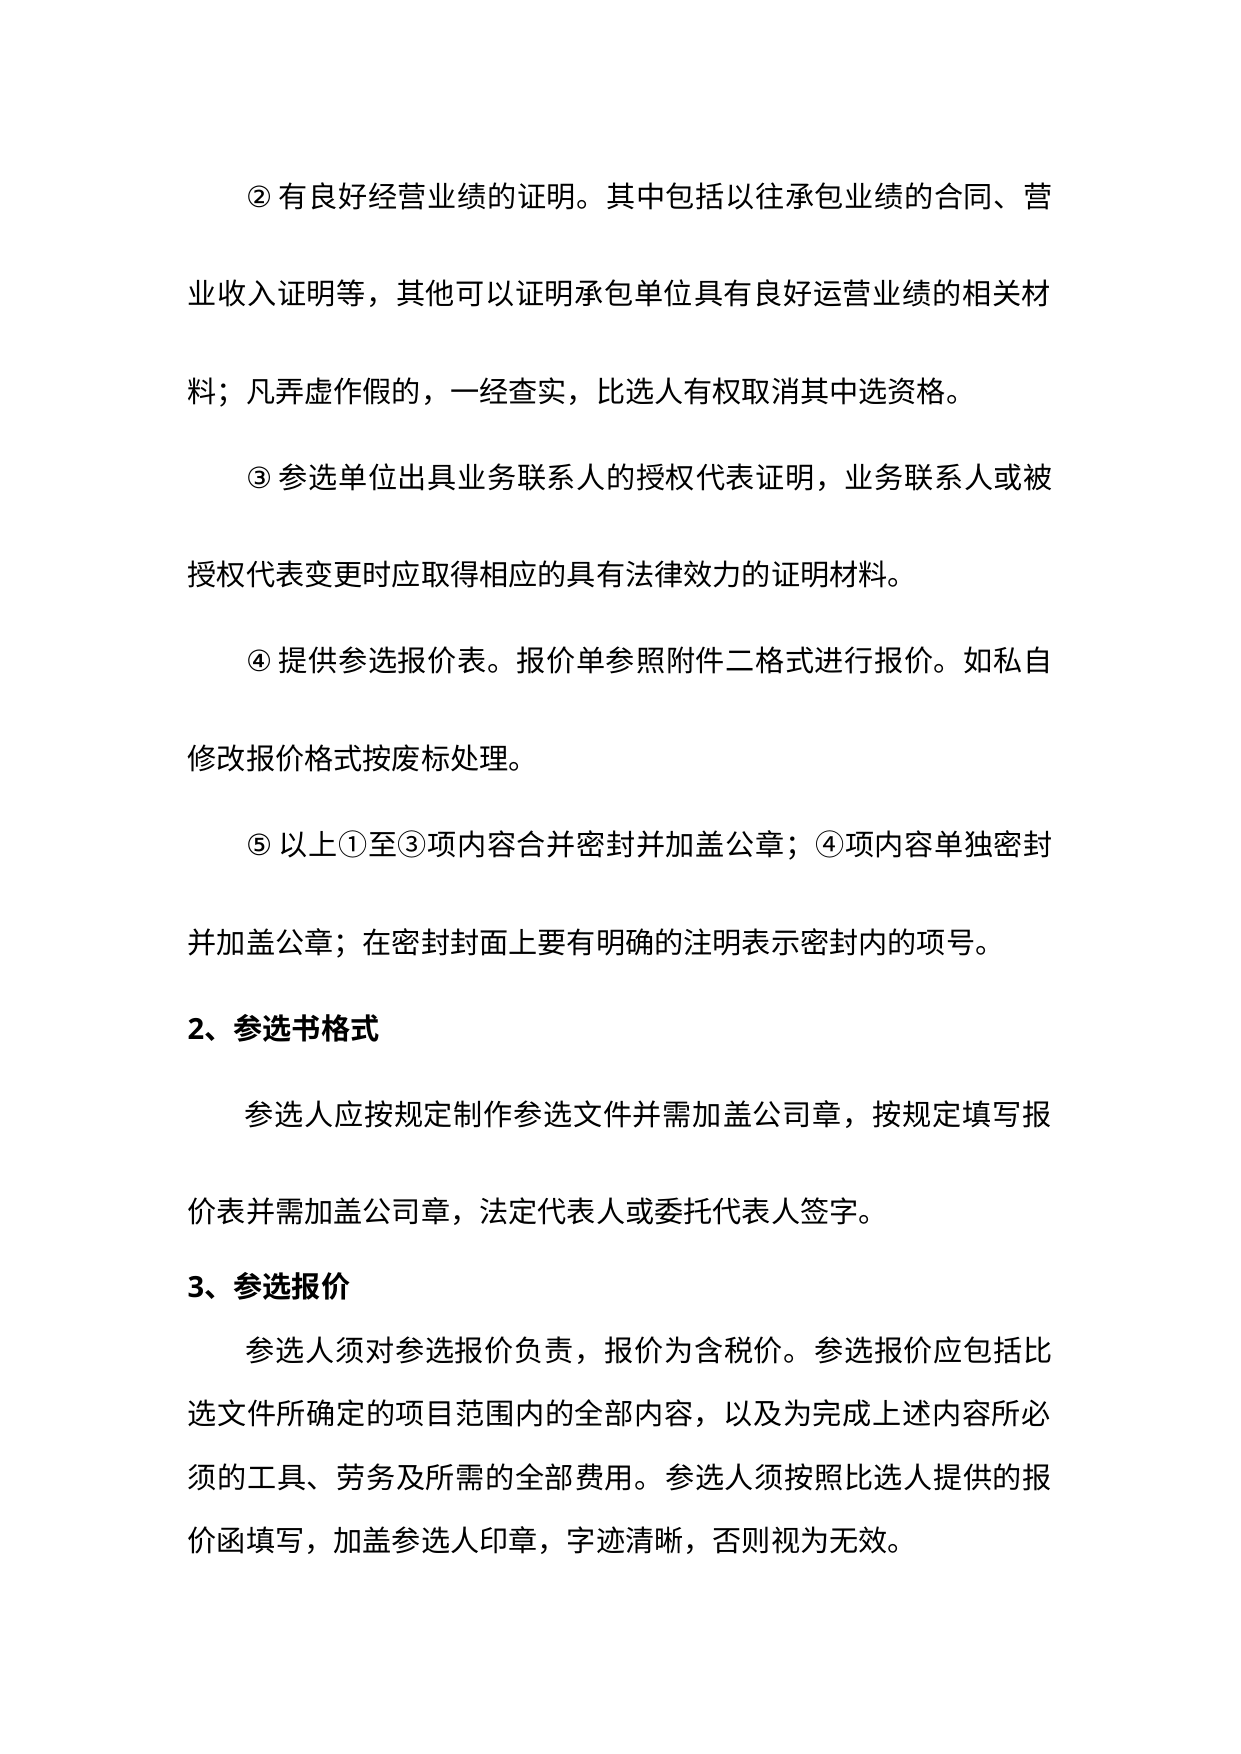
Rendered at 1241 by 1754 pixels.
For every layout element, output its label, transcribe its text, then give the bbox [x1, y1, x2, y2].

text 3、参选报价 [187, 1264, 1053, 1306]
text ③参选单位出具业务联系人的授权代表证明，业务联系人或被授权代表变更时应取得相应的具有法律效力的证明材料。 [187, 443, 1053, 606]
text 2、参选书格式 [187, 994, 1053, 1059]
text 参选人须对参选报价负责，报价为含税价。参选报价应包括比选文件所确定的项目范围内的全部内容，以及为完成上述内容所必须的工具、劳务及所需的全部费用。参选人须按照比选人提供的报价函填写，加盖参选人印章，字迹清晰，否则视为无效。 [187, 1327, 1053, 1560]
text ⑤以上①至③项内容合并密封并加盖公章；④项内容单独密封并加盖公章；在密封封面上要有明确的注明表示密封内的项号。 [187, 810, 1053, 973]
text 参选人应按规定制作参选文件并需加盖公司章，按规定填写报价表并需加盖公司章，法定代表人或委托代表人签字。 [187, 1080, 1053, 1243]
text ②有良好经营业绩的证明。其中包括以往承包业绩的合同、营业收入证明等，其他可以证明承包单位具有良好运营业绩的相关材料；凡弄虚作假的，一经查实，比选人有权取消其中选资格。 [187, 162, 1053, 422]
text ④提供参选报价表。报价单参照附件二格式进行报价。如私自修改报价格式按废标处理。 [187, 627, 1053, 789]
